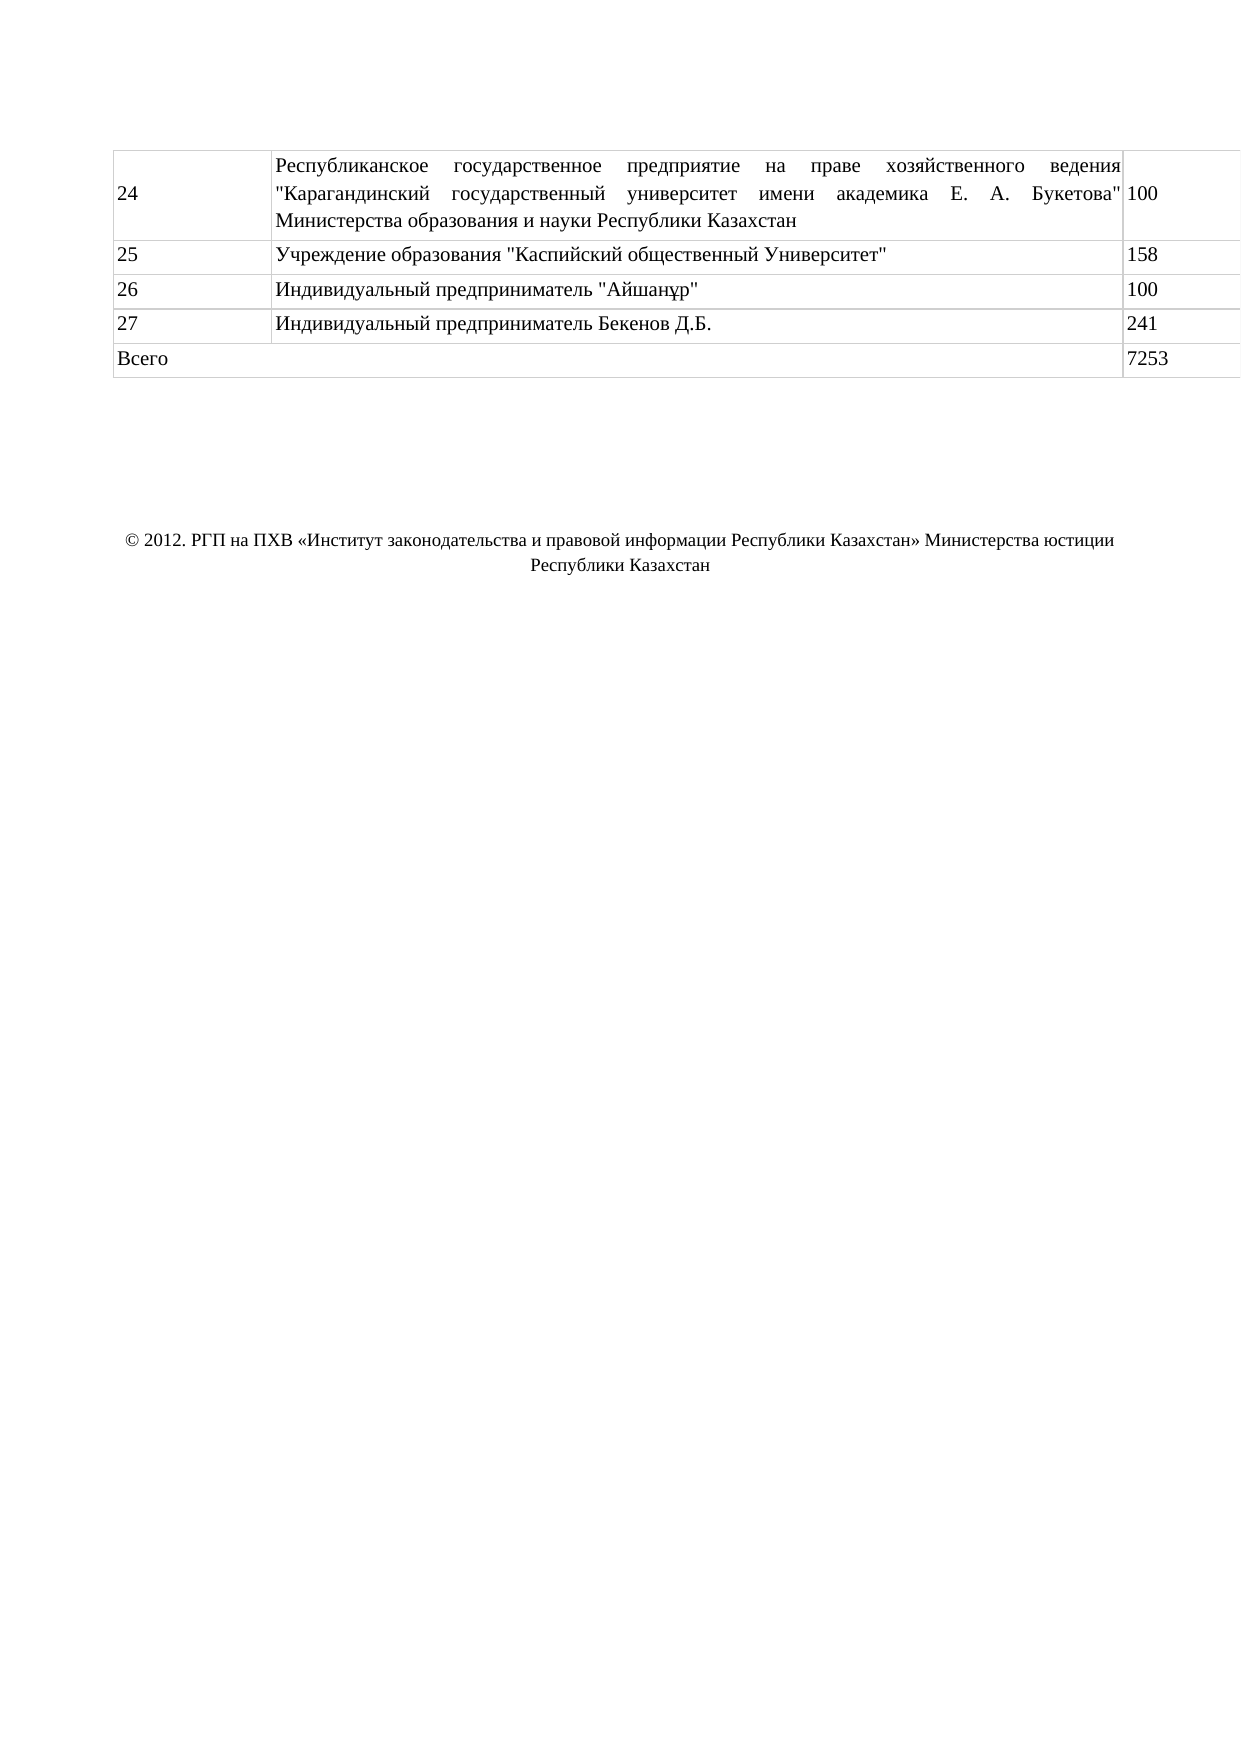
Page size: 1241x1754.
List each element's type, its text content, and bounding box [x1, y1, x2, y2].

table_cell 100 [1124, 275, 1240, 308]
table_cell 241 [1124, 310, 1240, 343]
table_cell 25 [114, 241, 271, 274]
table_cell 27 [114, 310, 271, 343]
text © 2012. РГП на ПХВ «Институт законодательства и правовой информации Республики Казахстан» Министерства юстиции Республики Казахстан [112, 529, 1128, 576]
table_cell 158 [1124, 241, 1240, 274]
table_cell 26 [114, 275, 271, 308]
table_cell Всего [114, 344, 1122, 377]
table_cell 7253 [1124, 344, 1240, 377]
table_cell Учреждение образования "Каспийский общественный Университет" [272, 241, 1122, 274]
table_cell 24 [114, 151, 271, 239]
table_cell Индивидуальный предприниматель Бекенов Д.Б. [272, 310, 1122, 343]
table_cell 100 [1124, 151, 1240, 239]
table_cell Индивидуальный предприниматель "Айшанұр" [272, 275, 1122, 308]
table_cell Республиканское государственное предприятие на праве хозяйственного ведения "Карагандинский государственный университет имени академика Е. А. Букетова" Министерства образования и науки Республики Казахстан [272, 151, 1122, 239]
